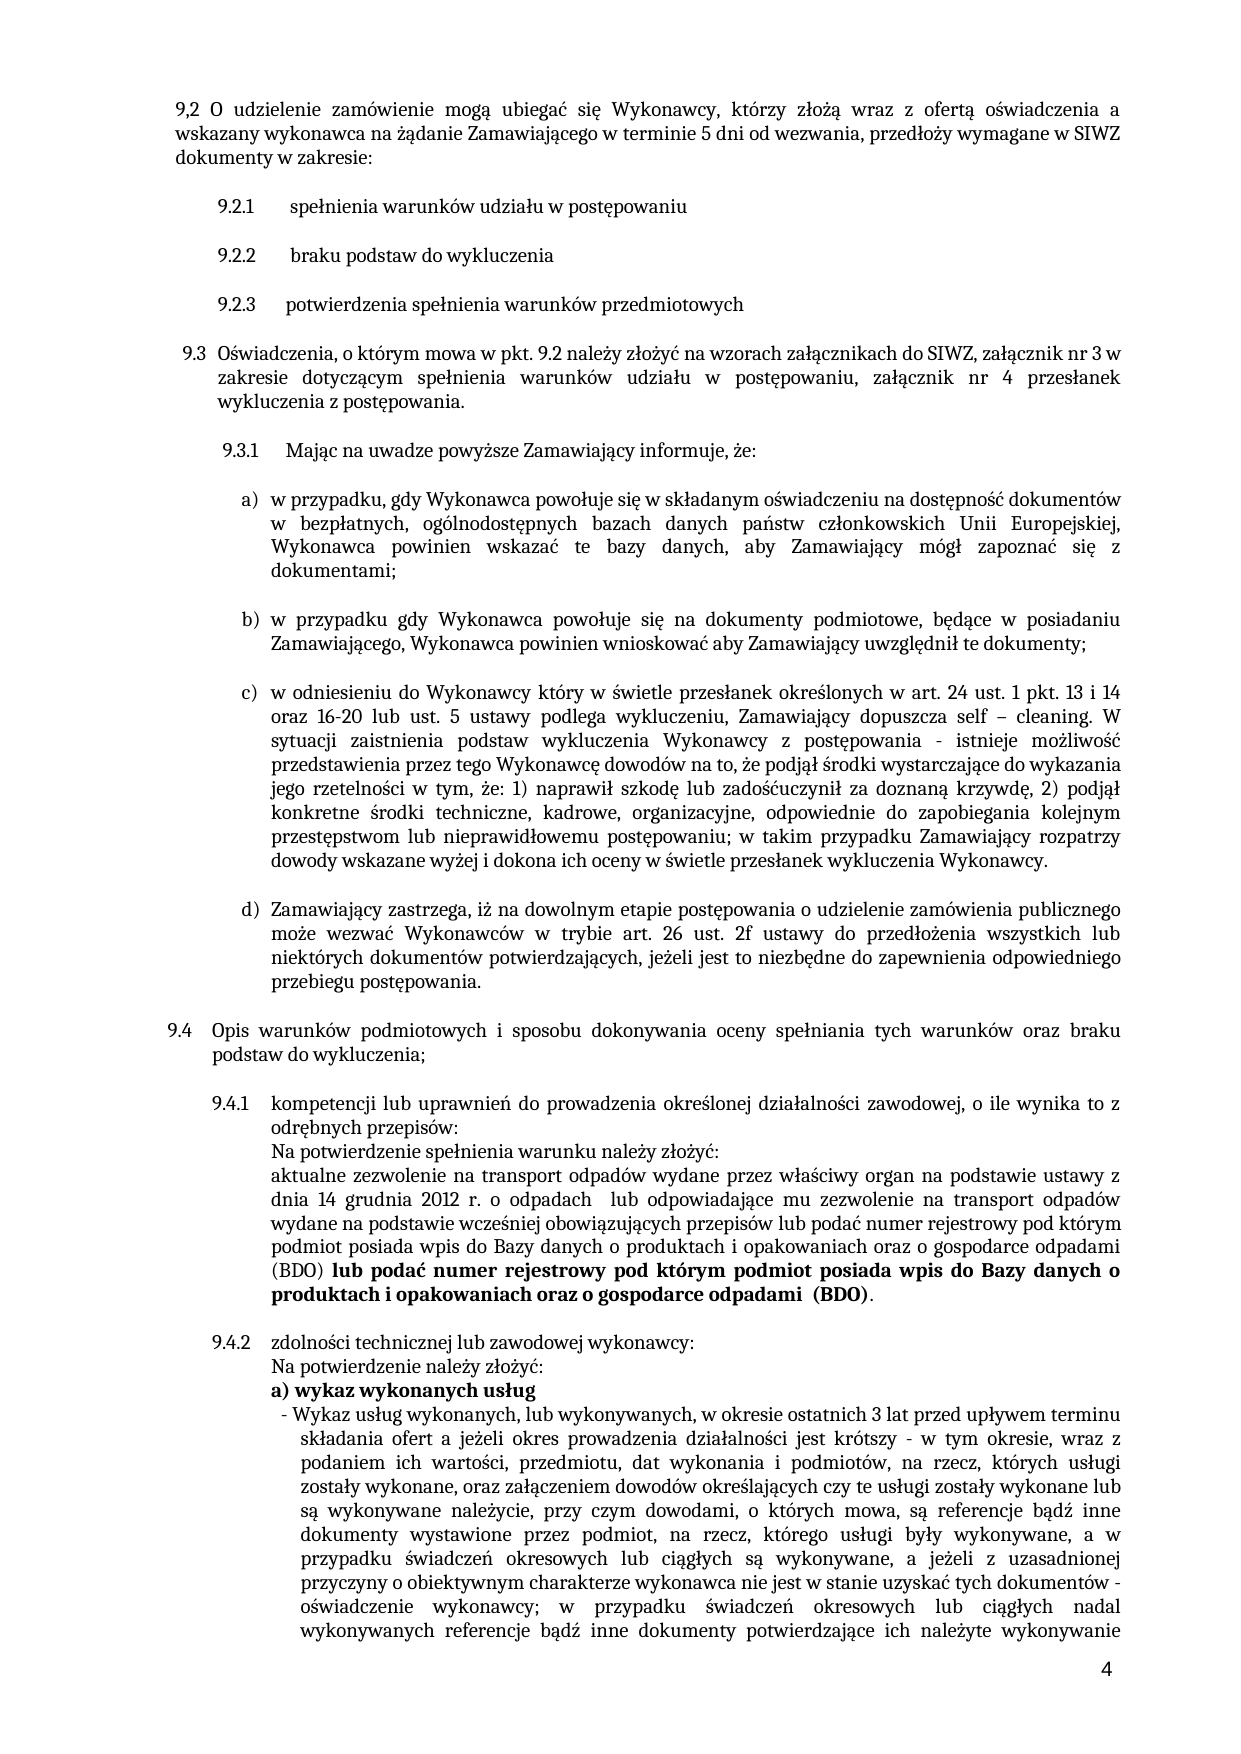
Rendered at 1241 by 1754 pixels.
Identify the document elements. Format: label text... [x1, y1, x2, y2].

text Na potwierdzenie spełnienia warunku należy złożyć: [197, 1139, 1122, 1163]
text b) w przypadku gdy Wykonawca powołuje się na dokumenty podmiotowe, będące w posiadaniu Zamawiającego, Wykonawca powinien wnioskować aby Zamawiający uwzględnił te dokumenty; [241, 608, 1122, 656]
text 9.2.3 potwierdzenia spełnienia warunków przedmiotowych [218, 292, 1122, 316]
text 9.4.2 zdolności technicznej lub zawodowej wykonawcy: [212, 1331, 1122, 1355]
text 9.3 Oświadczenia, o którym mowa w pkt. 9.2 należy złożyć na wzorach załącznikach do SIWZ, załącznik nr 3 w zakresie dotyczącym spełnienia warunków udziału w postępowaniu, załącznik nr 4 przesłanek wykluczenia z postępowania. [182, 341, 1122, 413]
text Na potwierdzenie należy złożyć: [271, 1355, 1122, 1379]
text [271, 1403, 1122, 1642]
text 9.4 Opis warunków podmiotowych i sposobu dokonywania oceny spełniania tych warunków oraz braku podstaw do wykluczenia; [167, 1018, 1122, 1066]
text 9.2.2 braku podstaw do wykluczenia [218, 243, 1122, 267]
text 9,2 O udzielenie zamówienie mogą ubiegać się Wykonawcy, którzy złożą wraz z ofertą oświadczenia a wskazany wykonawca na żądanie Zamawiającego w terminie 5 dni od wezwania, przedłoży wymagane w SIWZ dokumenty w zakresie: [175, 98, 1122, 169]
text 9.2.1 spełnienia warunków udziału w postępowaniu [218, 194, 1122, 218]
text 9.3.1 Mając na uwadze powyższe Zamawiający informuje, że: [182, 438, 1122, 462]
text a) wykaz wykonanych usług [271, 1379, 1122, 1403]
text c) w odniesieniu do Wykonawcy który w świetle przesłanek określonych w art. 24 ust. 1 pkt. 13 i 14 oraz 16-20 lub ust. 5 ustawy podlega wykluczeniu, Zamawiający dopuszcza self – cleaning. W sytuacji zaistnienia podstaw wykluczenia Wykonawcy z postępowania - istnieje możliwość przedstawienia przez tego Wykonawcę dowodów na to, że podjął środki wystarczające do wykazania jego rzetelności w tym, że: 1) naprawił szkodę lub zadośćuczynił za doznaną krzywdę, 2) podjął konkretne środki techniczne, kadrowe, organizacyjne, odpowiednie do zapobiegania kolejnym przestępstwom lub nieprawidłowemu postępowaniu; w takim przypadku Zamawiający rozpatrzy dowody wskazane wyżej i dokona ich oceny w świetle przesłanek wykluczenia Wykonawcy. [241, 681, 1122, 873]
text a) w przypadku, gdy Wykonawca powołuje się w składanym oświadczeniu na dostępność dokumentów w bezpłatnych, ogólnodostępnych bazach danych państw członkowskich Unii Europejskiej, Wykonawca powinien wskazać te bazy danych, aby Zamawiający mógł zapoznać się z dokumentami; [241, 487, 1122, 583]
text 9.4.1 kompetencji lub uprawnień do prowadzenia określonej działalności zawodowej, o ile wynika to z odrębnych przepisów: [212, 1091, 1122, 1139]
text d) Zamawiający zastrzega, iż na dowolnym etapie postępowania o udzielenie zamówienia publicznego może wezwać Wykonawców w trybie art. 26 ust. 2f ustawy do przedłożenia wszystkich lub niektórych dokumentów potwierdzających, jeżeli jest to niezbędne do zapewnienia odpowiedniego przebiegu postępowania. [241, 898, 1122, 993]
text aktualne zezwolenie na transport odpadów wydane przez właściwy organ na podstawie ustawy z dnia 14 grudnia 2012 r. o odpadach lub odpowiadające mu zezwolenie na transport odpadów wydane na podstawie wcześniej obowiązujących przepisów lub podać numer rejestrowy pod którym podmiot posiada wpis do Bazy danych o produktach i opakowaniach oraz o gospodarce odpadami (BDO) lub podać numer rejestrowy pod którym podmiot posiada wpis do Bazy danych o produktach i opakowaniach oraz o gospodarce odpadami (BDO). [197, 1163, 1122, 1307]
